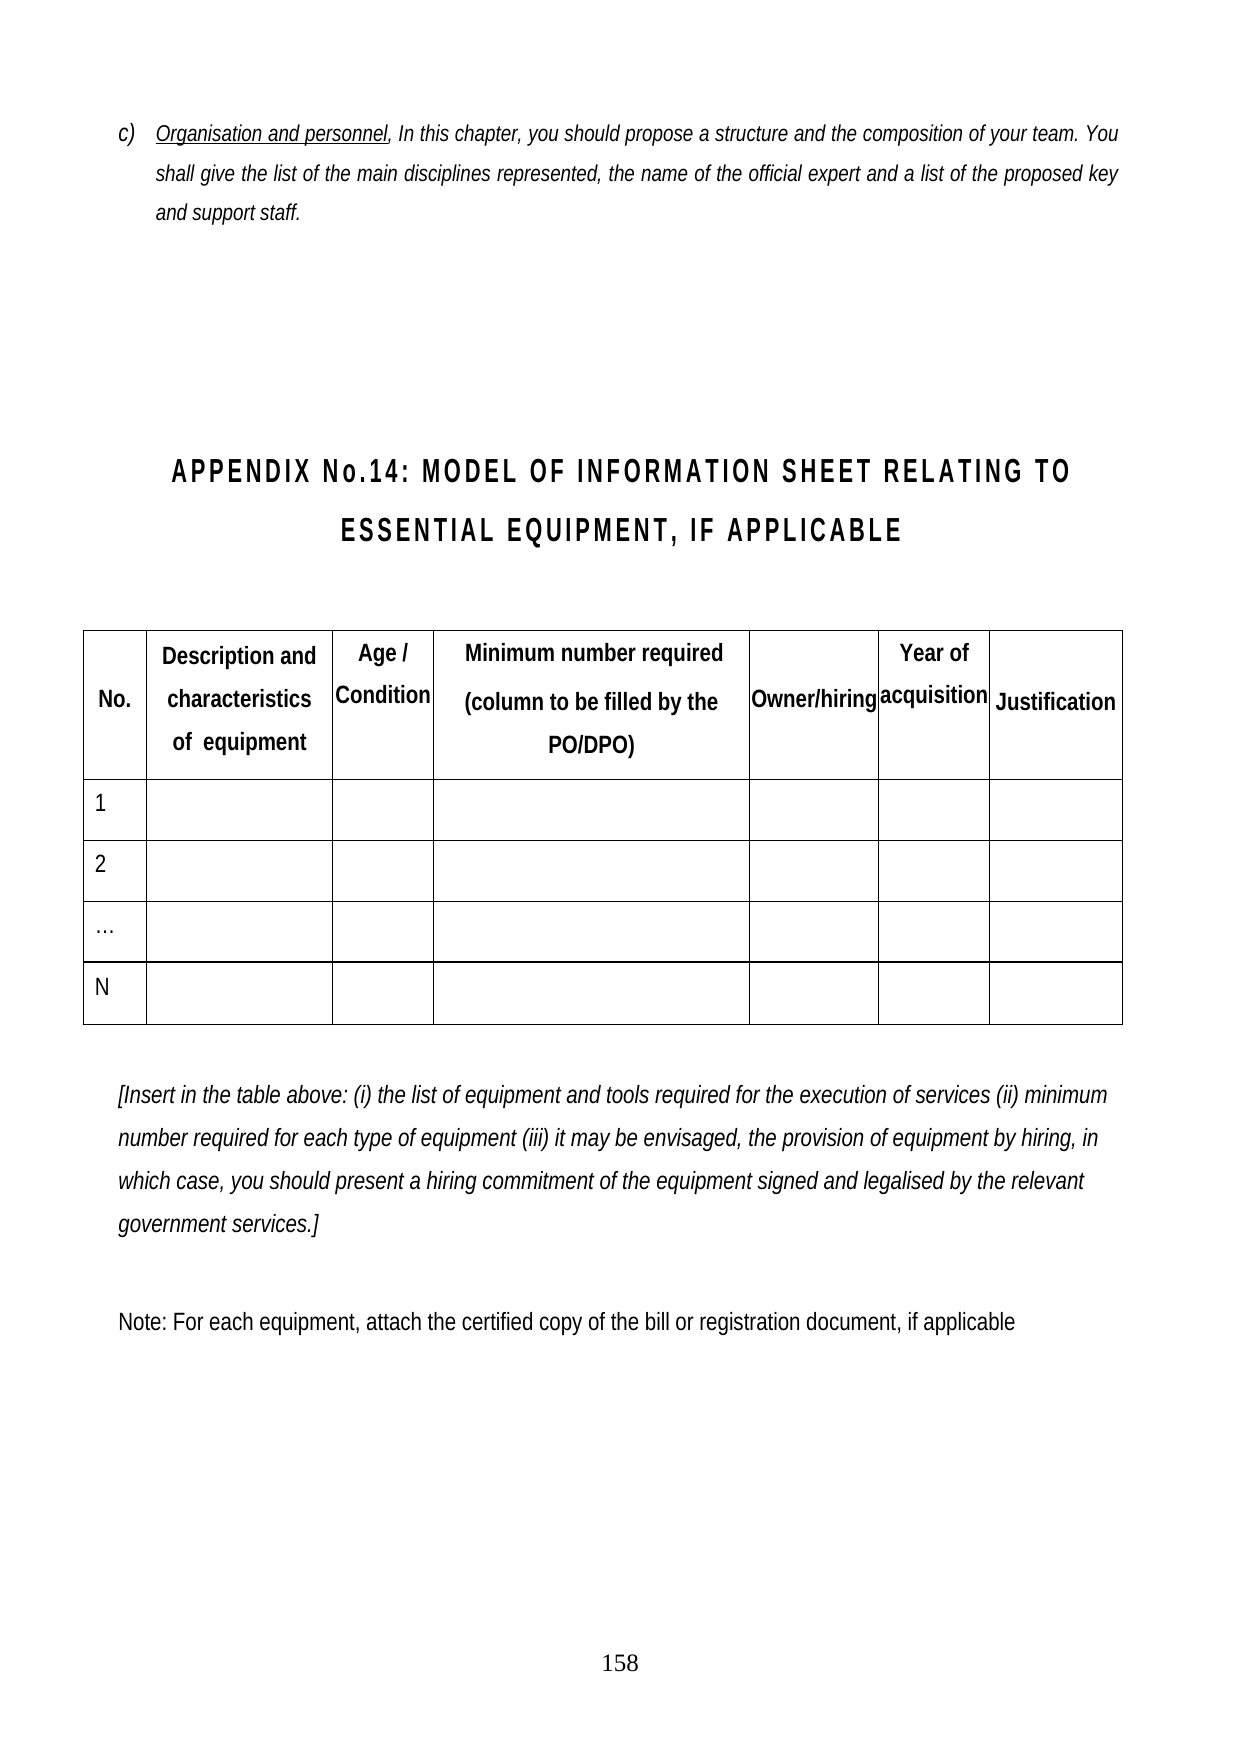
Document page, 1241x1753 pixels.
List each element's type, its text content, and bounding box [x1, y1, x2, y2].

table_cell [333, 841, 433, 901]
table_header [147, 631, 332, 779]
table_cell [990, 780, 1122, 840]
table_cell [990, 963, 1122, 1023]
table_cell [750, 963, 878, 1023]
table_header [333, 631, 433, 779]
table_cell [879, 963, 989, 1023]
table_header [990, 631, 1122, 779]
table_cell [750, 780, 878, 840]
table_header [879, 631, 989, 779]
list Organisation and personnel, In this chapter, you should propose a structure and the composition of your team. You shall give the list of the main disciplines represented, the name of the official expert and a list of the proposed key and support staff. [118, 118, 1122, 226]
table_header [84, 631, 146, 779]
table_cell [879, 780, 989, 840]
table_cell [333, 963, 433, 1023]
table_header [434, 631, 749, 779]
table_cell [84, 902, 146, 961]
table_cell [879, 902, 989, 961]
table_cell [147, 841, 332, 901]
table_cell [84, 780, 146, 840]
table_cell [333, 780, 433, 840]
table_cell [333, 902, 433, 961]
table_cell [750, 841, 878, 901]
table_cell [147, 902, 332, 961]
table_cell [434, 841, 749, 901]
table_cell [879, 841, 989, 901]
text [Insert in the table above: (i) the list of equipment and tools required for the execution of services (ii) minimum number required for each type of equipment (iii) it may be envisaged, the provision of equipment by hiring, in which case, you should present a hiring commitment of the equipment signed and legalised by the relevant government services.] [118, 1080, 1122, 1237]
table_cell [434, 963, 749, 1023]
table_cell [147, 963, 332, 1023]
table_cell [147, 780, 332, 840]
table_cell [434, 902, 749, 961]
text Note: For each equipment, attach the certified copy of the bill or registration document, if applicable [118, 1307, 1122, 1336]
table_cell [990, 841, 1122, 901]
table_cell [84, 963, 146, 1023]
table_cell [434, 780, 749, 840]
text APPENDIX No.14: MODEL OF information SHEET relatiNG TO ESSENTIAL EQUIPMENT, IF APPLICABLE [118, 451, 1123, 549]
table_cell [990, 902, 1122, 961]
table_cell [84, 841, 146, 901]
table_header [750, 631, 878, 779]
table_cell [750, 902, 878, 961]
